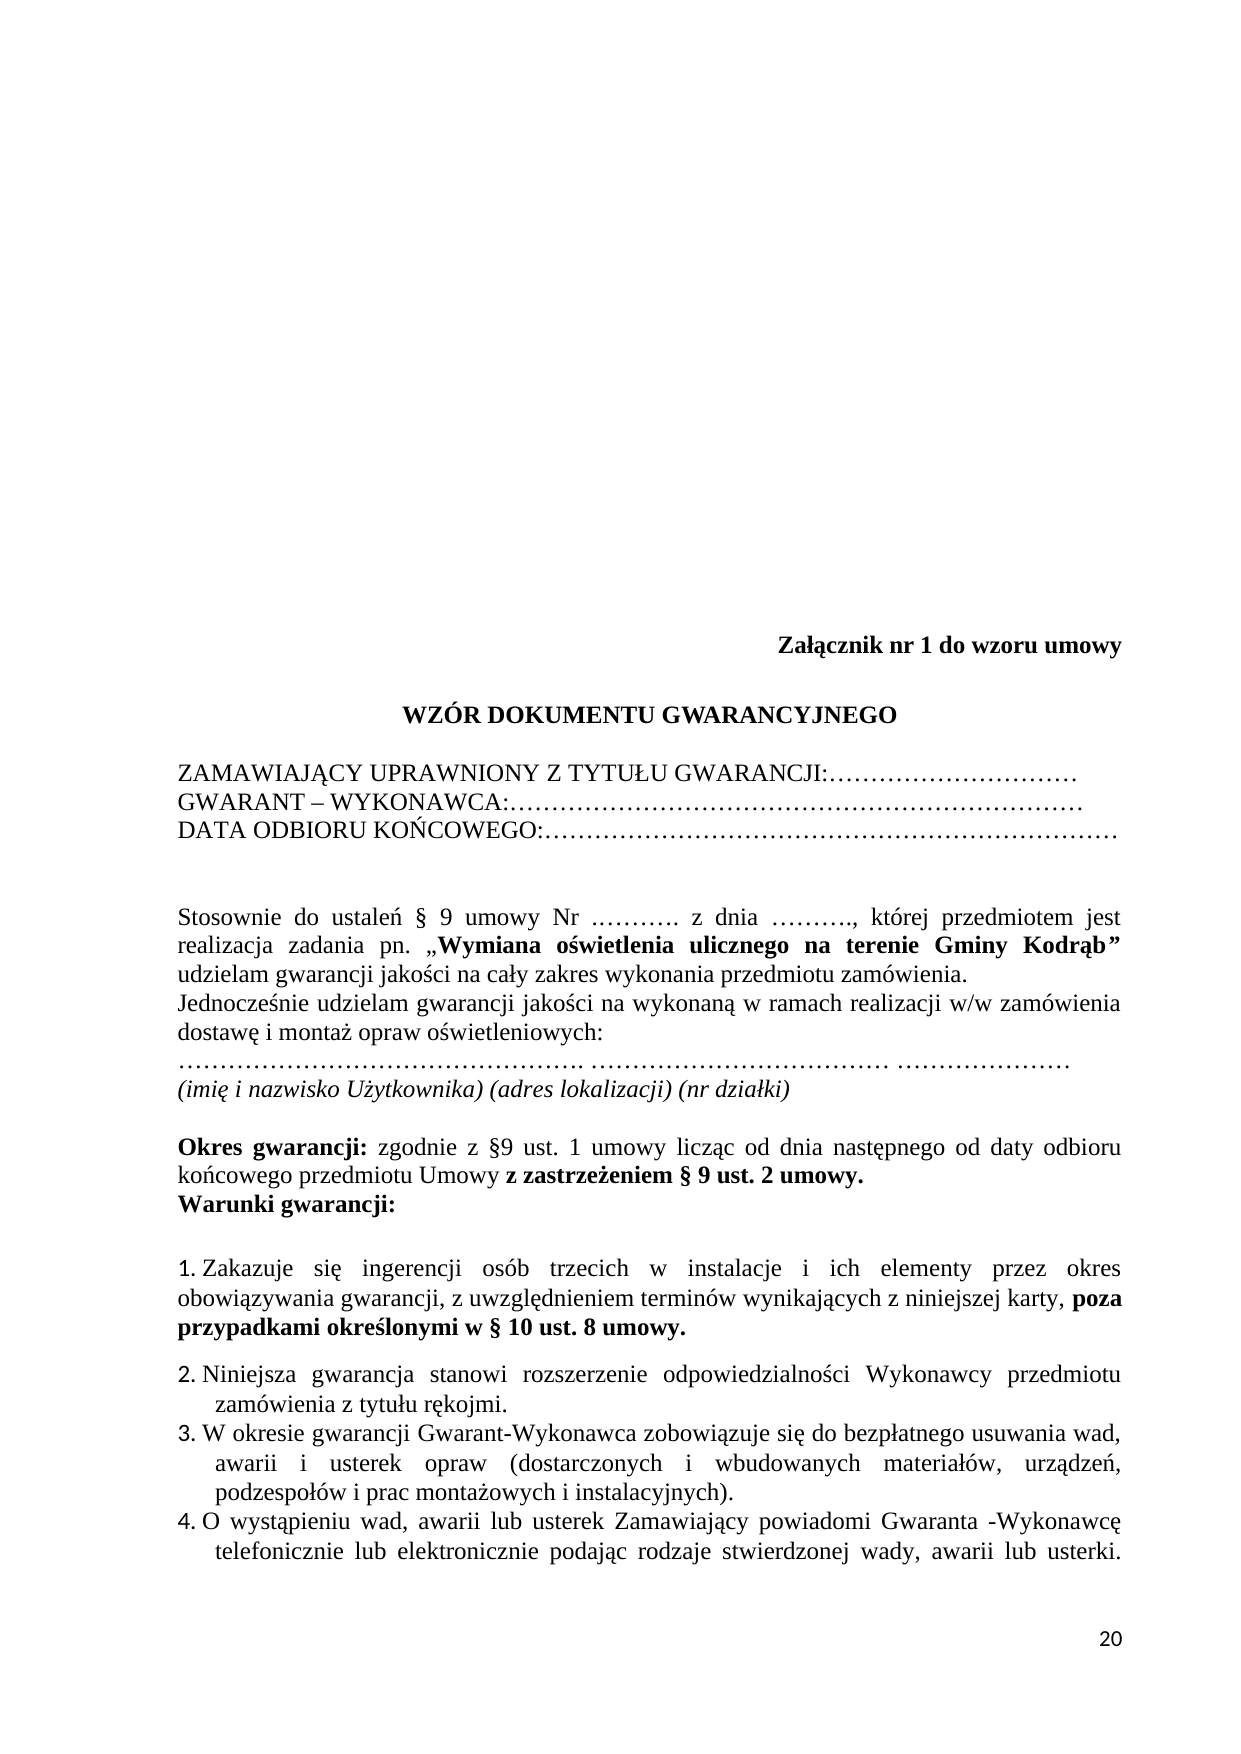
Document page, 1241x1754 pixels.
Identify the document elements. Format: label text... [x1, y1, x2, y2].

text Warunki gwarancji: [177, 1189, 1122, 1218]
text Załącznik nr 1 do wzoru umowy [177, 631, 1122, 659]
list Zakazuje się ingerencji osób trzecich w instalacje i ich elementy przez okres obowiązywania gwarancji, z uwzględnieniem terminów wynikających z niniejszej karty, poza przypadkami określonymi w § 10 ust. 8 umowy. [177, 1253, 1122, 1341]
text (imię i nazwisko Użytkownika) (adres lokalizacji) (nr działki) [177, 1074, 1122, 1103]
text ZAMAWIAJĄCY UPRAWNIONY Z TYTUŁU GWARANCJI:………………………… [177, 758, 1122, 787]
text WZÓR DOKUMENTU GWARANCYJNEGO [177, 700, 1122, 729]
text Jednocześnie udzielam gwarancji jakości na wykonaną w ramach realizacji w/w zamówienia dostawę i montaż opraw oświetleniowych: [177, 988, 1122, 1045]
list W okresie gwarancji Gwarant-Wykonawca zobowiązuje się do bezpłatnego usuwania wad, awarii i usterek opraw (dostarczonych i wbudowanych materiałów, urządzeń, podzespołów i prac montażowych i instalacyjnych). [177, 1417, 1122, 1506]
text Stosownie do ustaleń § 9 umowy Nr .………. z dnia ………., której przedmiotem jest realizacja zadania pn. „Wymiana oświetlenia ulicznego na terenie Gminy Kodrąb” udzielam gwarancji jakości na cały zakres wykonania przedmiotu zamówienia. [177, 902, 1122, 988]
text GWARANT – WYKONAWCA:…………………………………………………………… [177, 787, 1122, 815]
text …………………………………………. ……………………………… ………………… [177, 1045, 1122, 1074]
list Niniejsza gwarancja stanowi rozszerzenie odpowiedzialności Wykonawcy przedmiotu zamówienia z tytułu rękojmi. [177, 1358, 1122, 1417]
text Okres gwarancji: zgodnie z §9 ust. 1 umowy licząc od dnia następnego od daty odbioru końcowego przedmiotu Umowy z zastrzeżeniem § 9 ust. 2 umowy. [177, 1132, 1122, 1189]
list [177, 1506, 1122, 1565]
text DATA ODBIORU KOŃCOWEGO:…………………………………………………………… [177, 815, 1122, 844]
